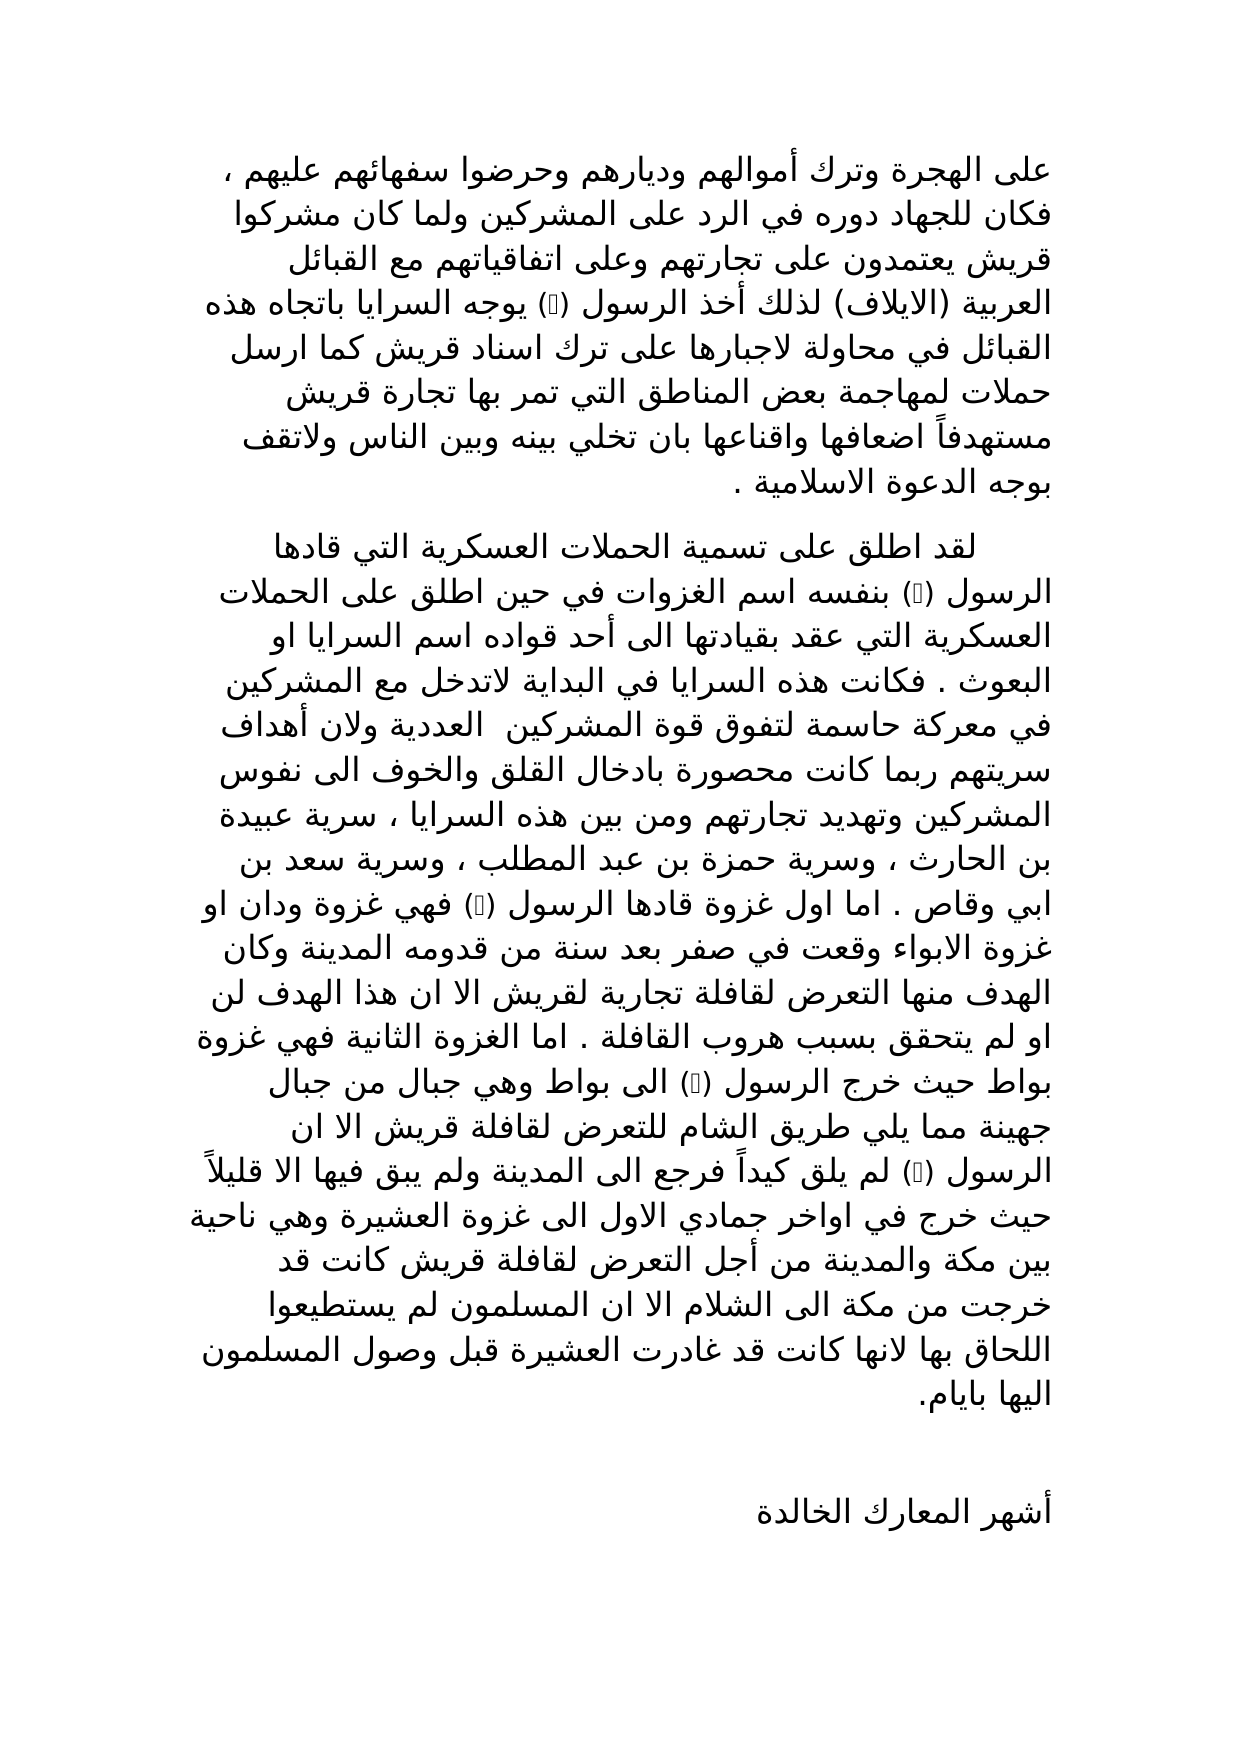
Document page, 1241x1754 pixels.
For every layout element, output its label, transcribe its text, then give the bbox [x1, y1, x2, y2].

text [187, 150, 1053, 501]
text أشهر المعارك الخالدة [187, 1493, 1053, 1532]
text لقد اطلق على تسمية الحملات العسكرية التي قادها الرسول () بنفسه اسم الغزوات في حين اطلق على الحملات العسكرية التي عقد بقيادتها الى أحد قواده اسم السرايا او البعوث . فكانت هذه السرايا في البداية لاتدخل مع المشركين في معركة حاسمة لتفوق قوة المشركين العددية ولان أهداف سريتهم ربما كانت محصورة بادخال القلق والخوف الى نفوس المشركين وتهديد تجارتهم ومن بين هذه السرايا ، سرية عبيدة بن الحارث ، وسرية حمزة بن عبد المطلب ، وسرية سعد بن ابي وقاص . اما اول غزوة قادها الرسول () فهي غزوة ودان او غزوة الابواء وقعت في صفر بعد سنة من قدومه المدينة وكان الهدف منها التعرض لقافلة تجارية لقريش الا ان هذا الهدف لن او لم يتحقق بسبب هروب القافلة . اما الغزوة الثانية فهي غزوة بواط حيث خرج الرسول () الى بواط وهي جبال من جبال جهينة مما يلي طريق الشام للتعرض لقافلة قريش الا ان الرسول () لم يلق كيداً فرجع الى المدينة ولم يبق فيها الا قليلاً حيث خرج في اواخر جمادي الاول الى غزوة العشيرة وهي ناحية بين مكة والمدينة من أجل التعرض لقافلة قريش كانت قد خرجت من مكة الى الشلام الا ان المسلمون لم يستطيعوا اللحاق بها لانها كانت قد غادرت العشيرة قبل وصول المسلمون اليها بايام. [187, 527, 1053, 1413]
